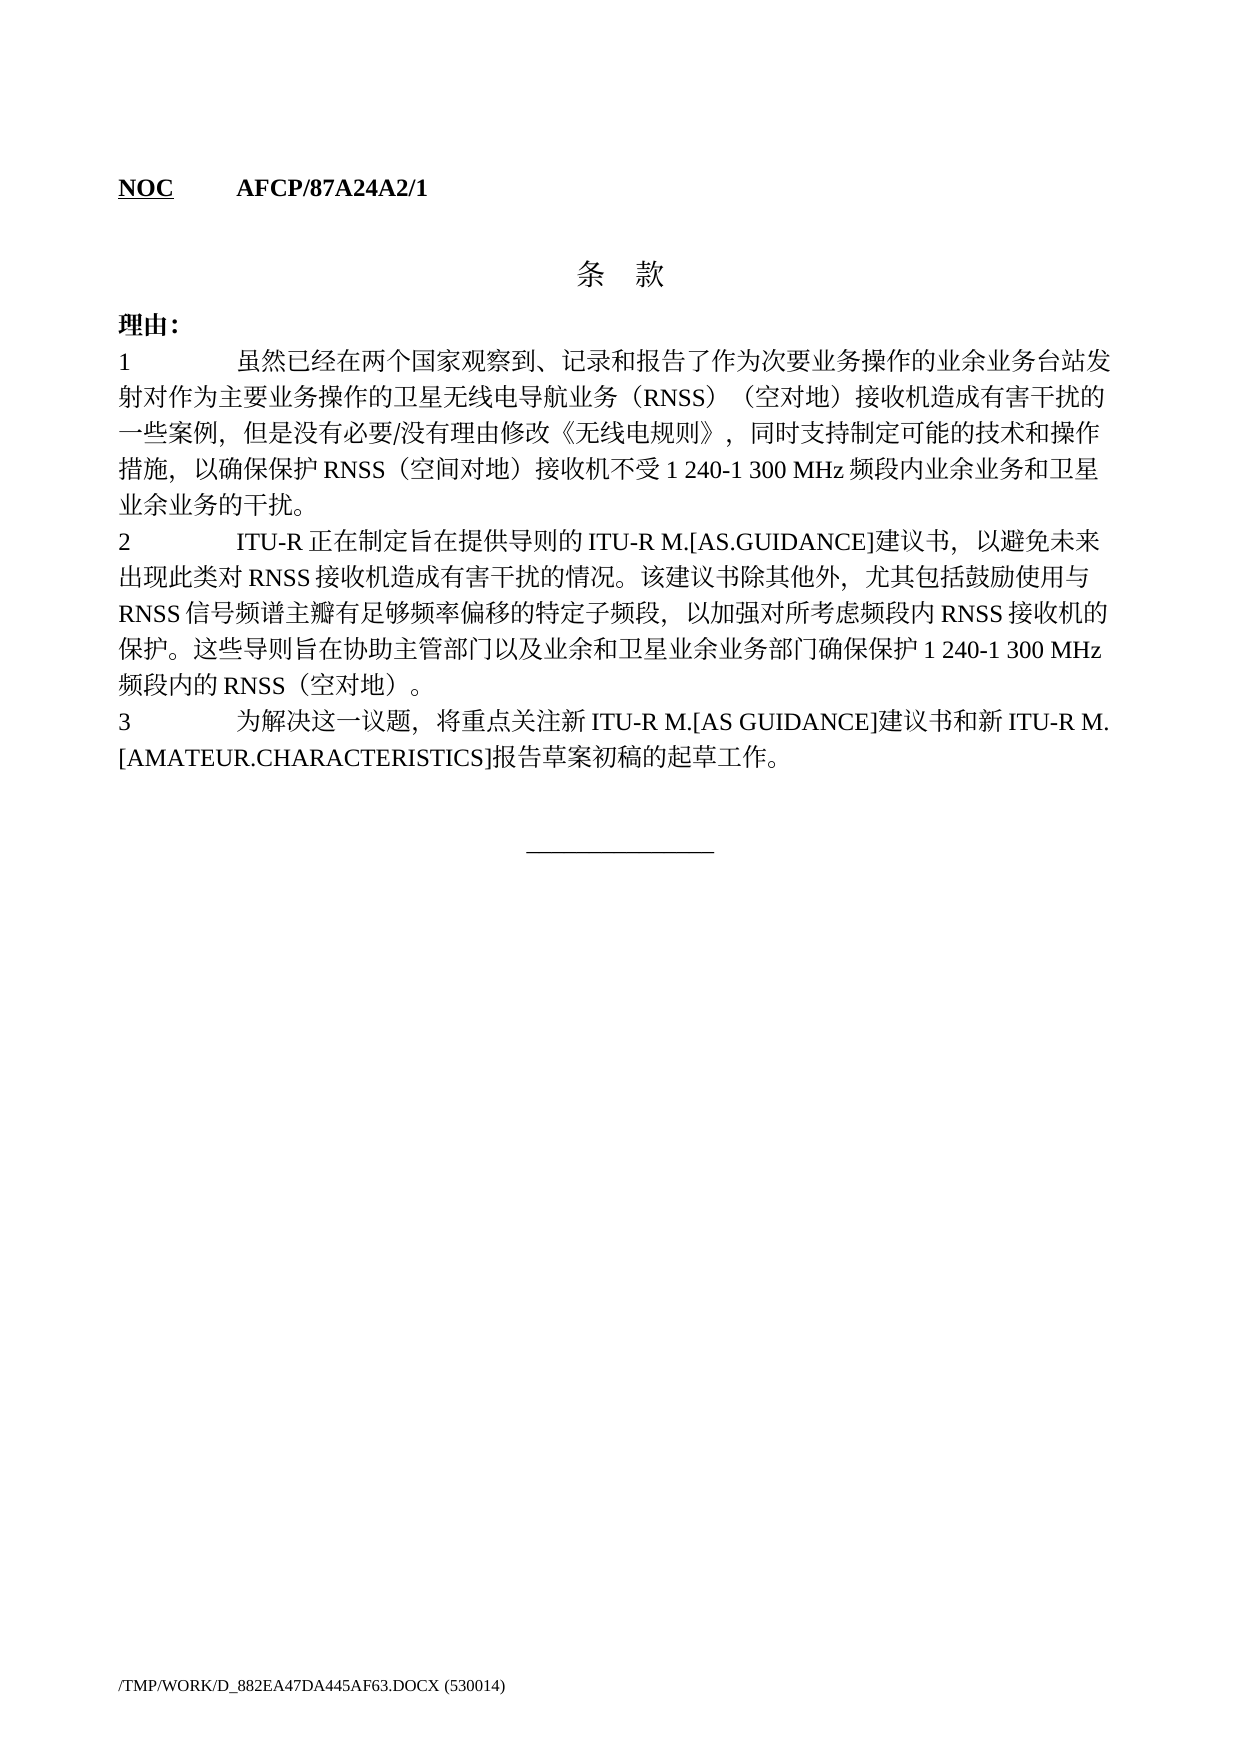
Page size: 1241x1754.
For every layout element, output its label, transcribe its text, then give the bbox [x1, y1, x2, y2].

text _______________ [118, 827, 1122, 856]
text 理由： 1 虽然已经在两个国家观察到、记录和报告了作为次要业务操作的业余业务台站发射对作为主要业务操作的卫星无线电导航业务（RNSS）（空对地）接收机造成有害干扰的一些案例，但是没有必要/没有理由修改《无线电规则》，同时支持制定可能的技术和操作措施，以确保保护RNSS（空间对地）接收机不受1 240-1 300 MHz频段内业余业务和卫星业余业务的干扰。 2 ITU-R正在制定旨在提供导则的ITU-R M.[AS.GUIDANCE]建议书，以避免未来出现此类对RNSS接收机造成有害干扰的情况。该建议书除其他外，尤其包括鼓励使用与RNSS信号频谱主瓣有足够频率偏移的特定子频段，以加强对所考虑频段内RNSS接收机的保护。这些导则旨在协助主管部门以及业余和卫星业余业务部门确保保护1 240-1 300 MHz频段内的RNSS（空对地）。 3 为解决这一议题，将重点关注新ITU-R M.[AS GUIDANCE]建议书和新ITU-R M.[AMATEUR.CHARACTERISTICS]报告草案初稿的起草工作。 [118, 306, 1122, 773]
title 条 款 [118, 251, 1122, 293]
text NOC AFCP/87A24A2/1 [118, 173, 1122, 201]
